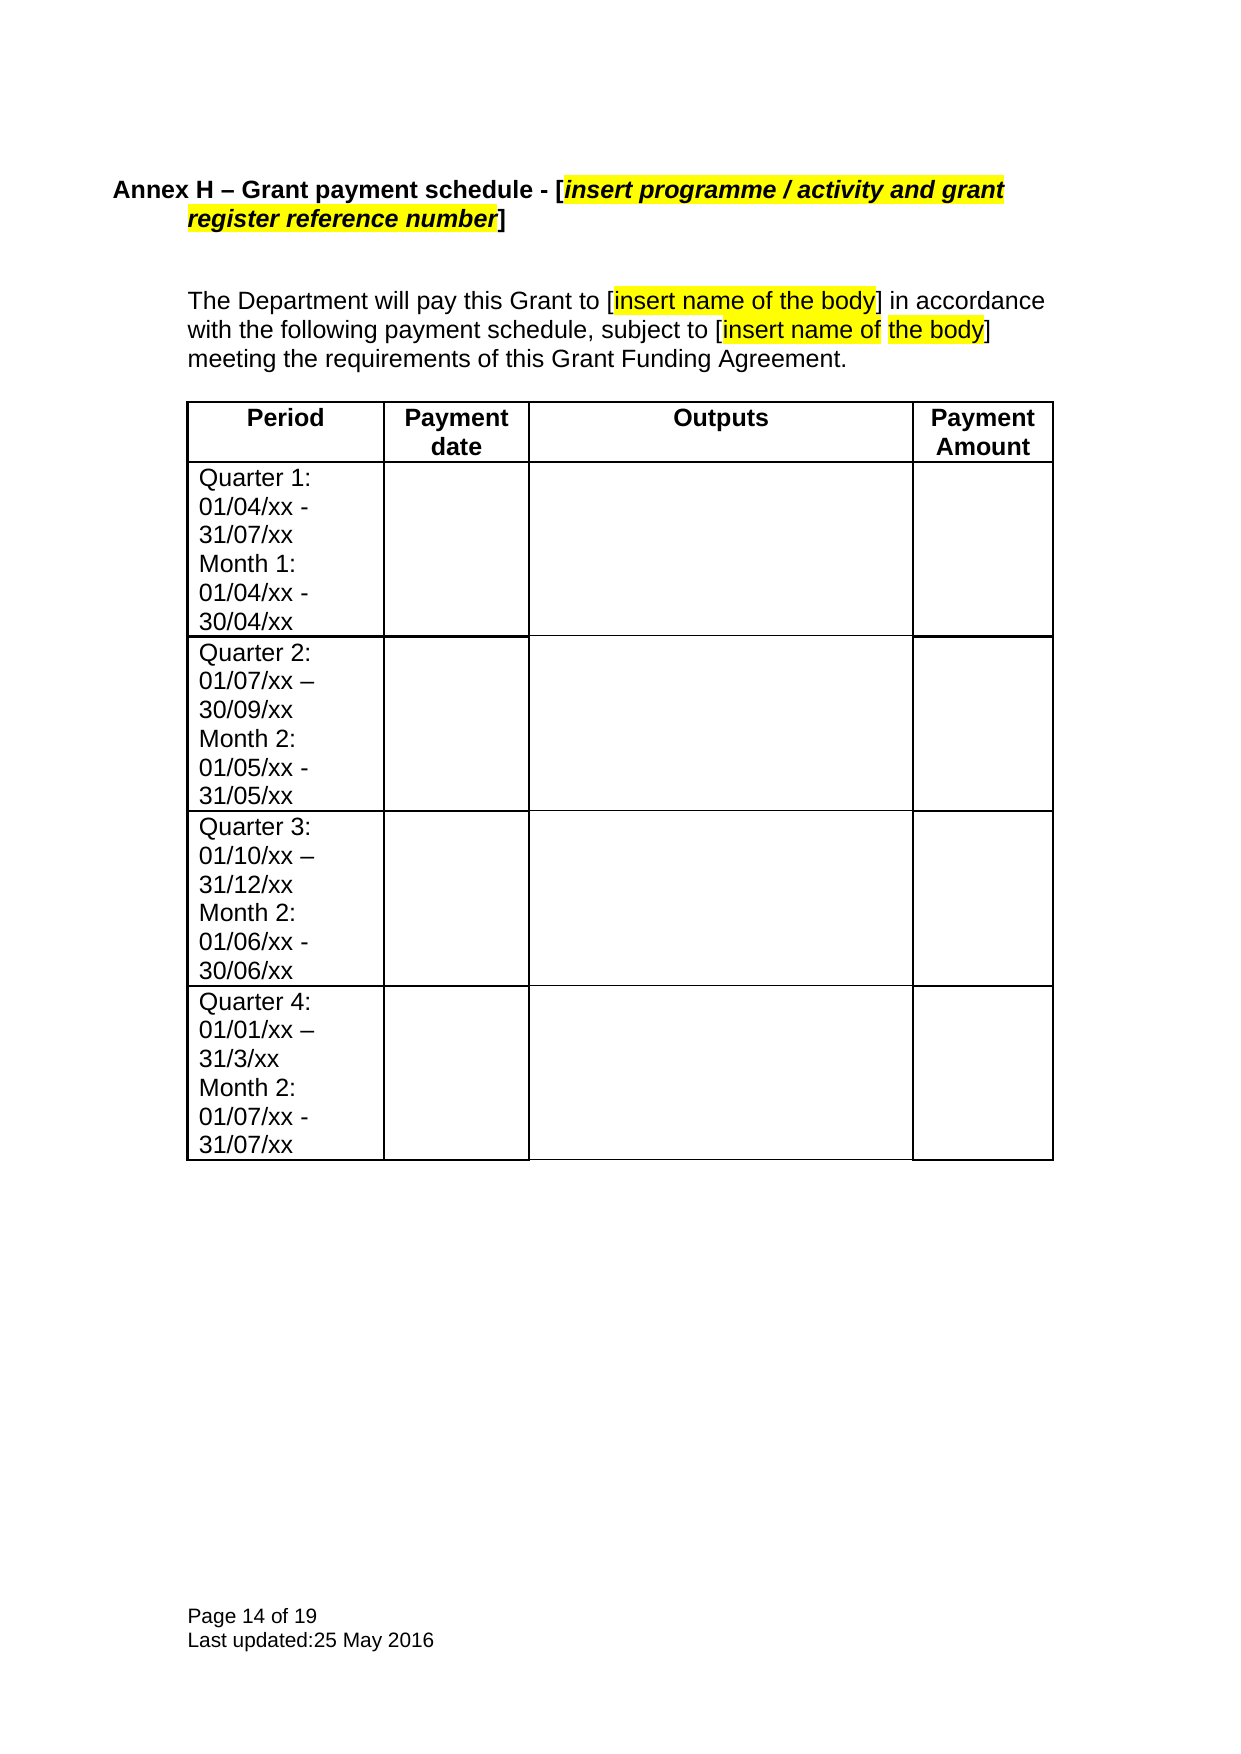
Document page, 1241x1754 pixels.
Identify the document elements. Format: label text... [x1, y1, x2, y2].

table_cell [385, 638, 528, 810]
table_header Payment date [385, 403, 528, 461]
table_cell Quarter 3: 01/10/xx – 31/12/xx Month 2: 01/06/xx -30/06/xx [189, 812, 383, 984]
table_cell [530, 811, 912, 984]
table_header Payment Amount [914, 403, 1052, 461]
table_cell [530, 463, 912, 635]
text The Department will pay this Grant to [insert name of the body] in accordance with the following payment schedule, subject to [insert name of the body] meeting the requirements of this Grant Funding Agreement. [187, 286, 1053, 372]
table_cell [914, 812, 1052, 984]
table_cell Quarter 4: 01/01/xx – 31/3/xx Month 2: 01/07/xx -31/07/xx [189, 987, 383, 1159]
table_header Period [189, 403, 383, 461]
table_cell [385, 463, 528, 635]
table_cell [914, 987, 1052, 1159]
table_cell [530, 986, 912, 1159]
table_cell [385, 987, 528, 1159]
table_header Outputs [530, 403, 912, 461]
table_cell [530, 636, 912, 810]
table_cell [914, 463, 1052, 635]
table_cell Quarter 1: 01/04/xx - 31/07/xx Month 1: 01/04/xx - 30/04/xx [189, 463, 383, 635]
table_cell [385, 812, 528, 984]
table_cell [914, 638, 1052, 810]
subtitle Annex H – Grant payment schedule - [insert programme / activity and grant register reference number] [112, 175, 1053, 232]
table_cell Quarter 2: 01/07/xx – 30/09/xx Month 2: 01/05/xx -31/05/xx [189, 638, 383, 810]
